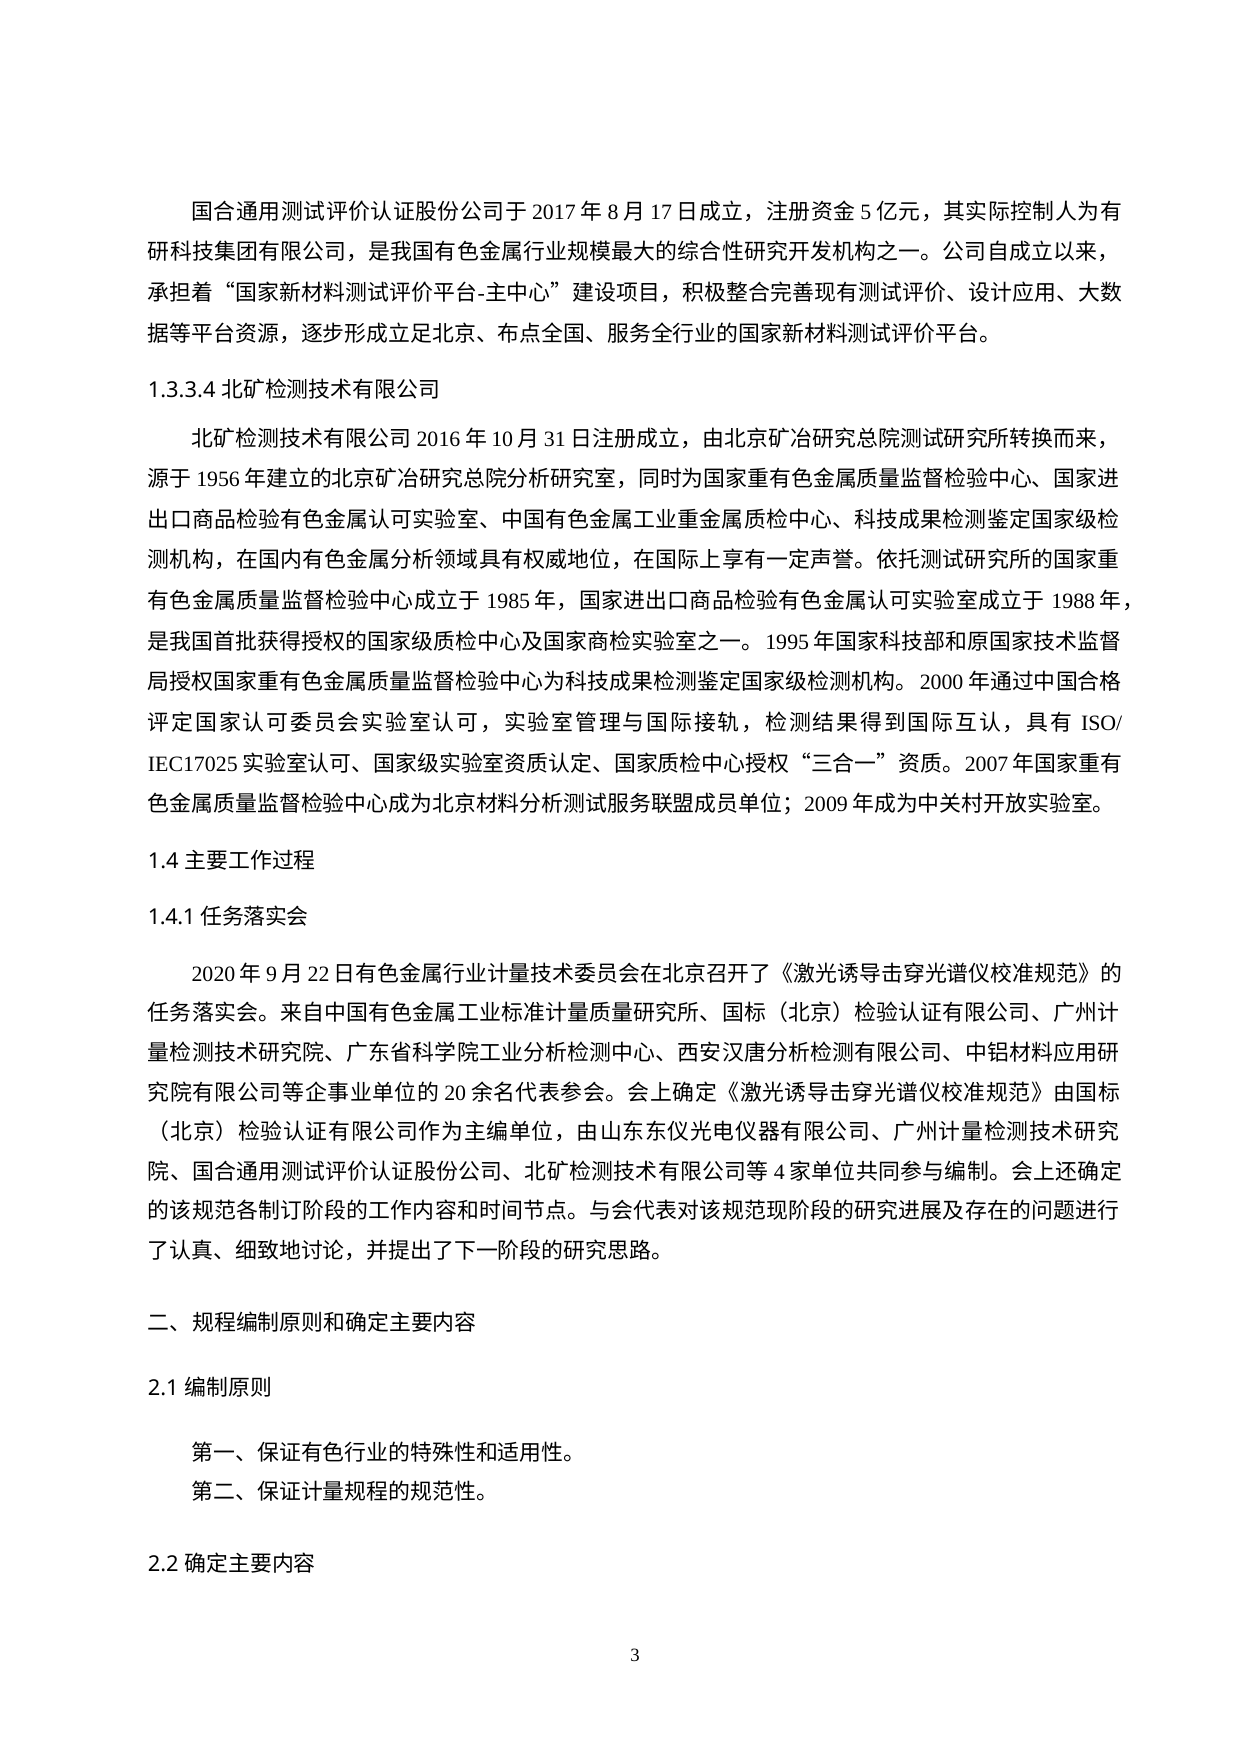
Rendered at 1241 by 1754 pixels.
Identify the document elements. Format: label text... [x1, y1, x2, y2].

list 1.4.1 任务落实会 [148, 899, 1122, 932]
text 北矿检测技术有限公司2016年10月31日注册成立，由北京矿冶研究总院测试研究所转换而来，源于1956年建立的北京矿冶研究总院分析研究室，同时为国家重有色金属质量监督检验中心、国家进出口商品检验有色金属认可实验室、中国有色金属工业重金属质检中心、科技成果检测鉴定国家级检测机构，在国内有色金属分析领域具有权威地位，在国际上享有一定声誉。依托测试研究所的国家重有色金属质量监督检验中心成立于1985年，国家进出口商品检验有色金属认可实验室成立于1988年，是我国首批获得授权的国家级质检中心及国家商检实验室之一。1995年国家科技部和原国家技术监督局授权国家重有色金属质量监督检验中心为科技成果检测鉴定国家级检测机构。2000年通过中国合格评定国家认可委员会实验室认可，实验室管理与国际接轨，检测结果得到国际互认，具有ISO/IEC17025实验室认可、国家级实验室资质认定、国家质检中心授权“三合一”资质。2007年国家重有色金属质量监督检验中心成为北京材料分析测试服务联盟成员单位；2009年成为中关村开放实验室。 [148, 420, 1122, 818]
text 2020年9月22日有色金属行业计量技术委员会在北京召开了《激光诱导击穿光谱仪校准规范》的任务落实会。来自中国有色金属工业标准计量质量研究所、国标（北京）检验认证有限公司、广州计量检测技术研究院、广东省科学院工业分析检测中心、西安汉唐分析检测有限公司、中铝材料应用研究院有限公司等企事业单位的20余名代表参会。会上确定《激光诱导击穿光谱仪校准规范》由国标（北京）检验认证有限公司作为主编单位，由山东东仪光电仪器有限公司、广州计量检测技术研究院、国合通用测试评价认证股份公司、北矿检测技术有限公司等4家单位共同参与编制。会上还确定的该规范各制订阶段的工作内容和时间节点。与会代表对该规范现阶段的研究进展及存在的问题进行了认真、细致地讨论，并提出了下一阶段的研究思路。 [148, 956, 1122, 1264]
list 2.1 编制原则 [148, 1370, 1122, 1402]
list 规程编制原则和确定主要内容 [148, 1305, 1122, 1337]
text 1.3.3.4 北矿检测技术有限公司 [148, 372, 1122, 404]
list 2.2 确定主要内容 [148, 1546, 1122, 1579]
list 保证有色行业的特殊性和适用性。 [148, 1434, 1122, 1466]
text 国合通用测试评价认证股份公司于2017年8月17日成立，注册资金5亿元，其实际控制人为有研科技集团有限公司，是我国有色金属行业规模最大的综合性研究开发机构之一。公司自成立以来，承担着“国家新材料测试评价平台-主中心”建设项目，积极整合完善现有测试评价、设计应用、大数据等平台资源，逐步形成立足北京、布点全国、服务全行业的国家新材料测试评价平台。 [148, 193, 1122, 348]
list 保证计量规程的规范性。 [148, 1474, 1122, 1506]
list 1.4 主要工作过程 [148, 842, 1122, 875]
